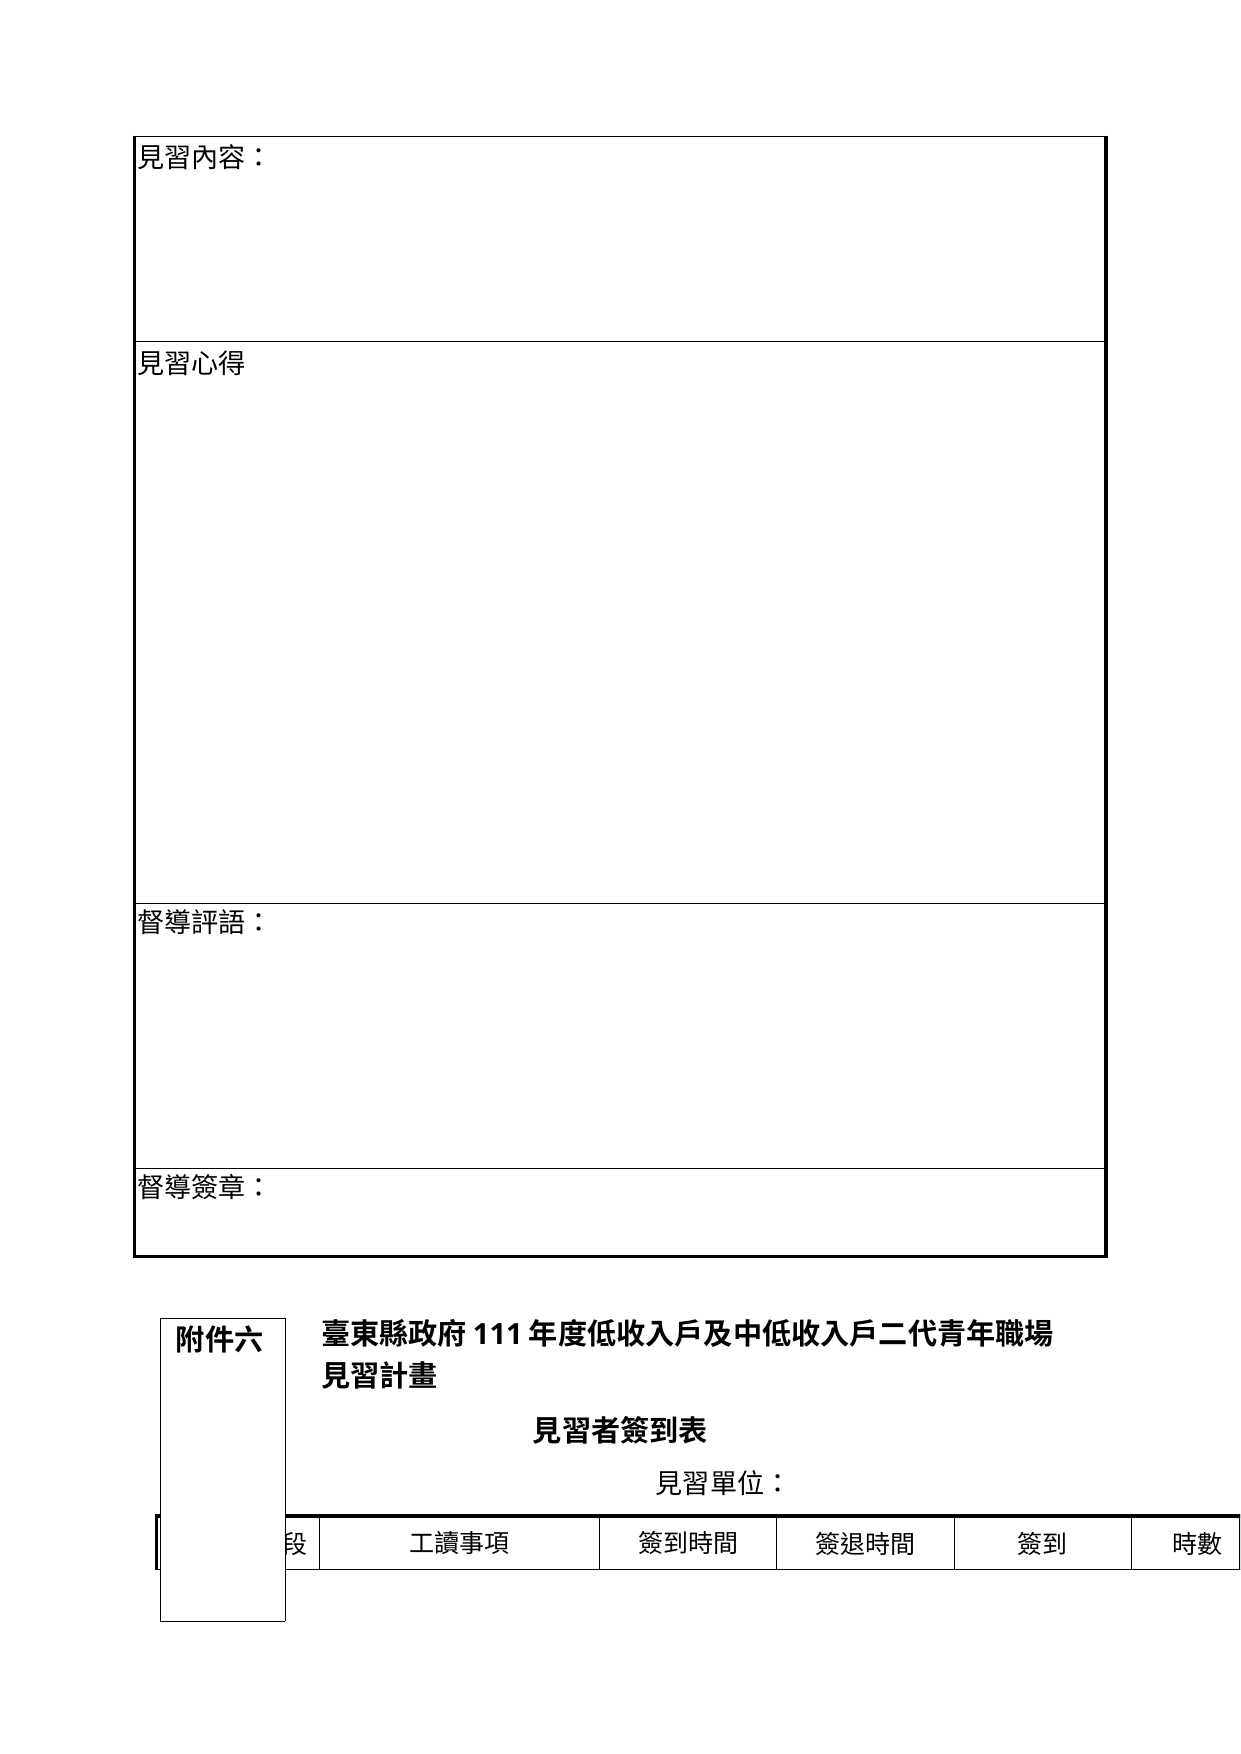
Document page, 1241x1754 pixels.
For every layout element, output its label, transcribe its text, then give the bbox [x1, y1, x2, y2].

table_cell 督導評語： [136, 904, 1104, 1167]
table_header 時段 [286, 1518, 319, 1569]
text 姓名: 見習單位： [286, 1462, 1069, 1502]
table_header 簽到時間 [600, 1518, 776, 1569]
table_cell 見習心得 [136, 342, 1104, 902]
table_header 工讀事項 [320, 1518, 599, 1569]
table_cell 督導簽章： [136, 1169, 1104, 1255]
table_header 簽到 [955, 1518, 1131, 1569]
table_header 簽退時間 [777, 1518, 954, 1569]
text 見習者簽到表 [286, 1408, 1069, 1450]
text 臺東縣政府111年度低收入戶及中低收入戶二代青年職場見習計畫 [321, 1310, 1069, 1395]
table_cell 見習內容： [136, 137, 1104, 341]
table_header 時數 [1132, 1518, 1239, 1569]
